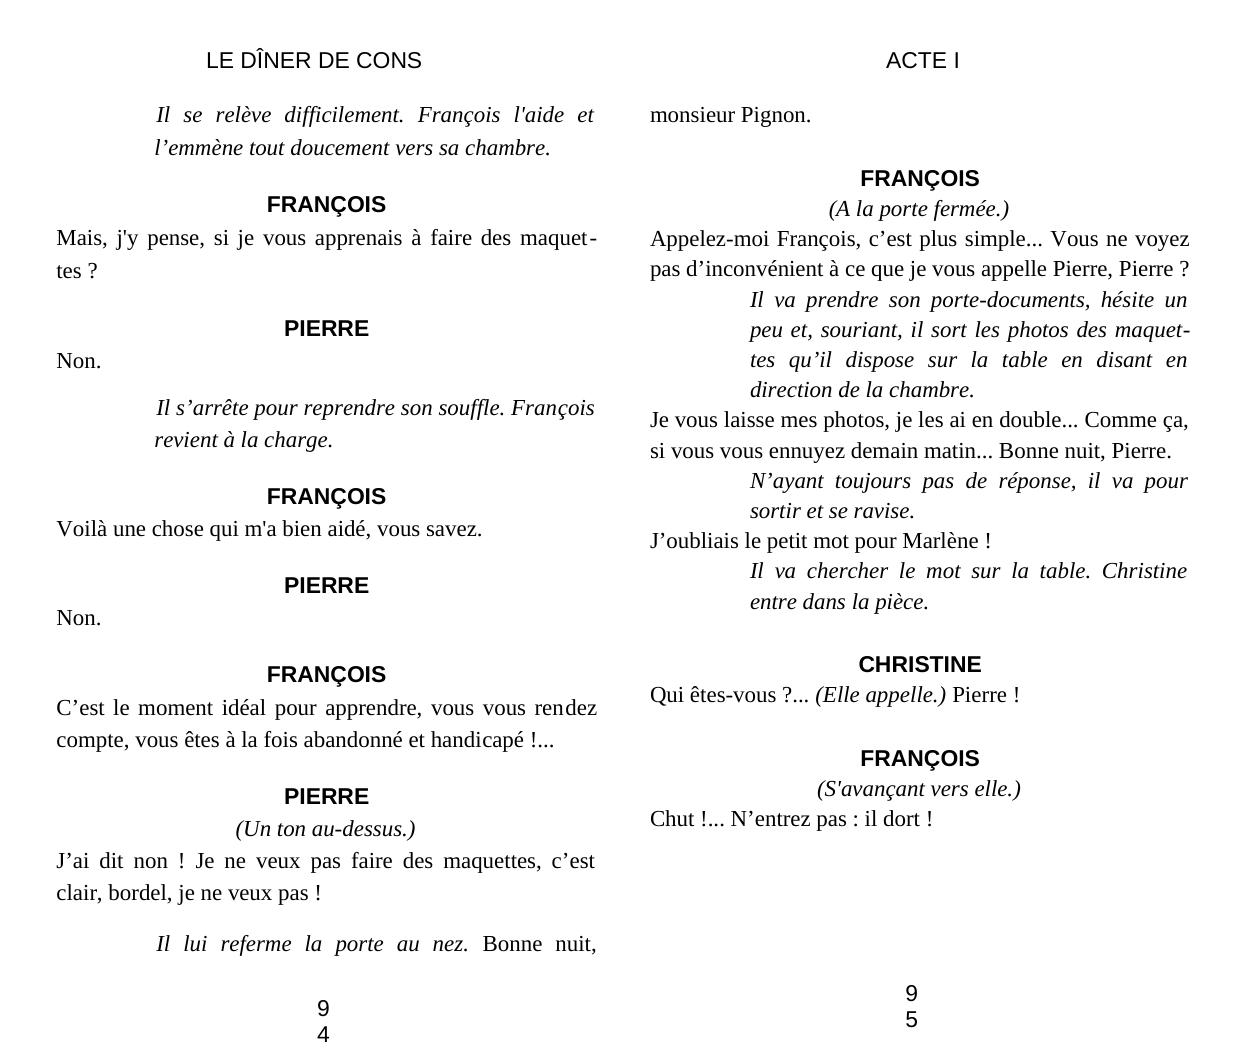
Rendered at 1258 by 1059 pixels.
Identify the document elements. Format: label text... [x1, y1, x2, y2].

text Non. [56, 347, 597, 374]
text FRANÇOIS [650, 745, 1190, 771]
text Il s’arrête pour reprendre son souffle. François revient à la charge. [154, 394, 597, 452]
text Il se relève difficilement. François l'aide et l’emmène tout doucement vers sa chambre. [154, 101, 597, 160]
text J’ai dit non ! Je ne veux pas faire des maquettes, c’est clair, bordel, je ne veux pas ! [56, 847, 597, 905]
text CHRISTINE [650, 651, 1190, 678]
text Chut !... N’entrez pas : il dort ! [650, 805, 1190, 832]
text FRANÇOIS [650, 165, 1190, 191]
text PIERRE [56, 572, 597, 599]
text FRANÇOIS [56, 191, 597, 218]
text N’ayant toujours pas de réponse, il va pour sortir et se ravise. [750, 467, 1190, 523]
text Non. [56, 604, 597, 631]
text (A la porte fermée.) [650, 195, 1190, 221]
text J’oubliais le petit mot pour Marlène ! [650, 527, 1190, 554]
text Mais, j'y pense, si je vous apprenais à faire des maquettes ? [56, 224, 597, 284]
text Je vous laisse mes photos, je les ai en double... Comme ça, si vous vous ennuyez demain matin... Bonne nuit, Pierre. [650, 406, 1190, 463]
text (Un ton au-dessus.) [56, 815, 597, 841]
text PIERRE [56, 315, 597, 342]
text C’est le moment idéal pour apprendre, vous vous rendez compte, vous êtes à la fois abandonné et handicapé !... [56, 693, 597, 752]
text PIERRE [56, 783, 597, 809]
text Appelez-moi François, c’est plus simple... Vous ne voyez pas d’inconvénient à ce que je vous appelle Pierre, Pierre ? [650, 225, 1190, 282]
text FRANÇOIS [56, 483, 597, 509]
text Qui êtes-vous ?... (Elle appelle.) Pierre ! [650, 681, 1190, 708]
text Voilà une chose qui m'a bien aidé, vous savez. [56, 515, 597, 542]
text FRANÇOIS [56, 661, 597, 688]
text (S'avançant vers elle.) [650, 775, 1190, 802]
text Il va chercher le mot sur la table. Christine entre dans la pièce. [750, 557, 1190, 614]
text Il lui referme la porte au nez. Bonne nuit, monsieur Pignon. [56, 930, 597, 956]
text Il lui referme la porte au nez. Bonne nuit, monsieur Pignon. [650, 101, 1190, 128]
text Il va prendre son porte-documents, hésite un peu et, souriant, il sort les photos des maquettes qu’il dispose sur la table en disant en direction de la chambre. [750, 286, 1190, 403]
